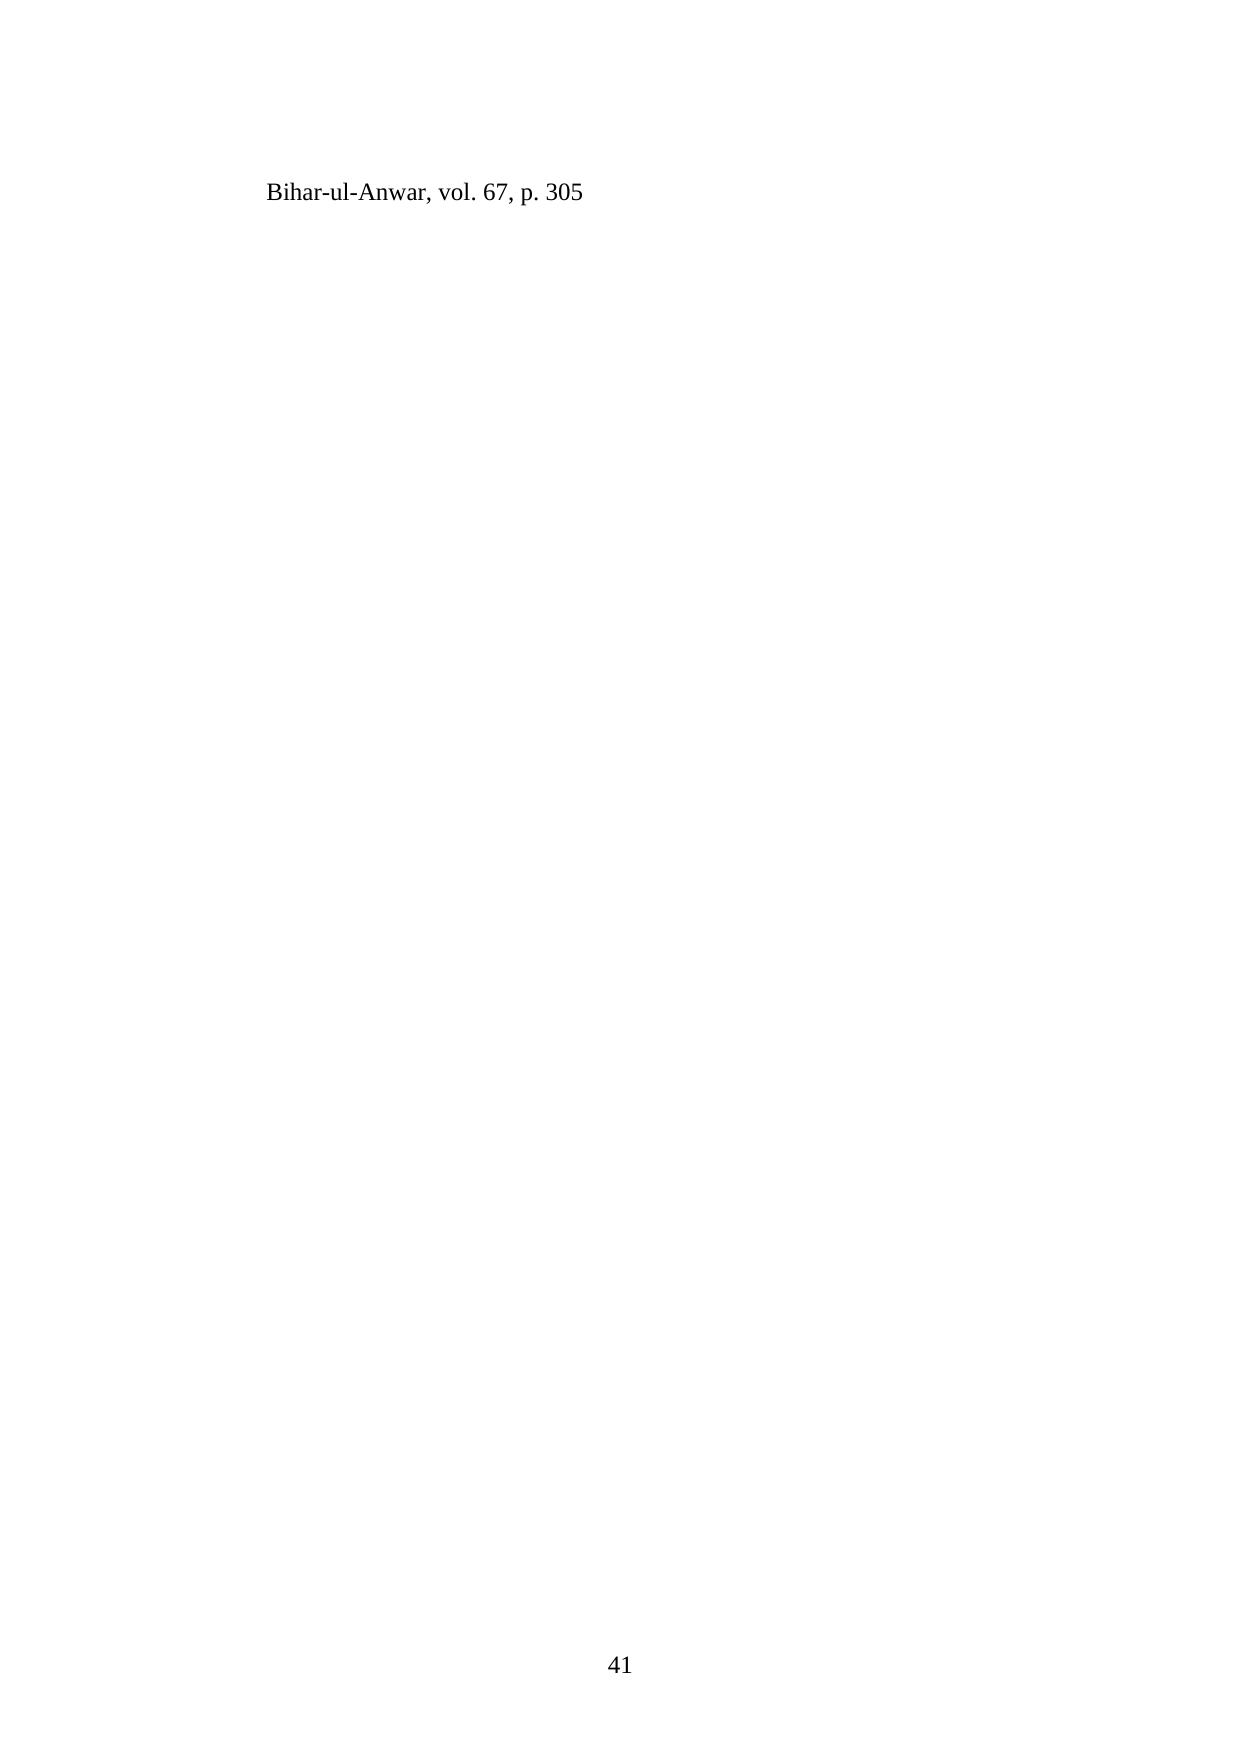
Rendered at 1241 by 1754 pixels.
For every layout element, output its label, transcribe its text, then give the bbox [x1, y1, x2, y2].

text Bihar-ul-Anwar, vol. 67, p. 305 [236, 177, 1004, 206]
